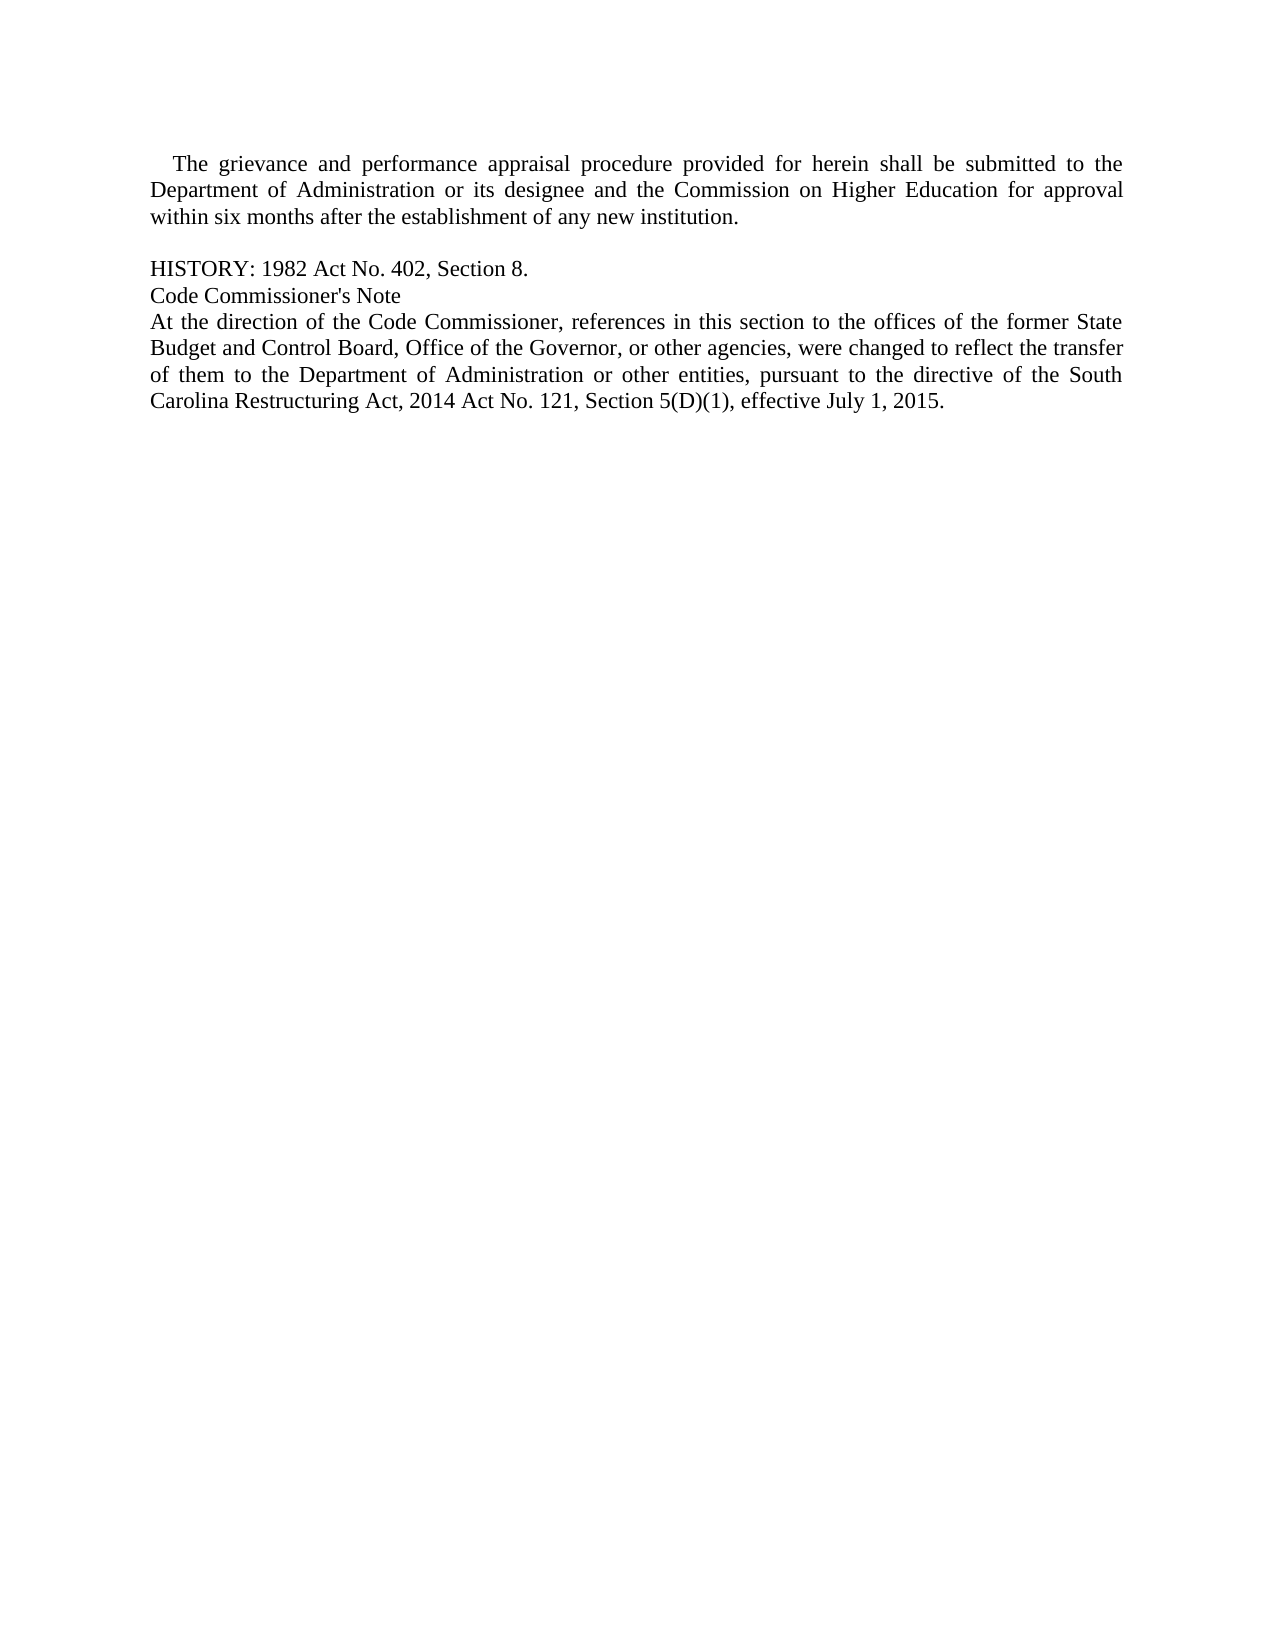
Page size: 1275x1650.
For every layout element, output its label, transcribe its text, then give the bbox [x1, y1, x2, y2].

text Code Commissioner's Note [150, 282, 1125, 308]
text At the direction of the Code Commissioner, references in this section to the offices of the former State Budget and Control Board, Office of the Governor, or other agencies, were changed to reflect the transfer of them to the Department of Administration or other entities, pursuant to the directive of the South Carolina Restructuring Act, 2014 Act No. 121, Section 5(D)(1), effective July 1, 2015. [150, 308, 1125, 413]
text The grievance and performance appraisal procedure provided for herein shall be submitted to the Department of Administration or its designee and the Commission on Higher Education for approval within six months after the establishment of any new institution. [150, 150, 1125, 229]
text HISTORY: 1982 Act No. 402, Section 8. [150, 255, 1125, 282]
